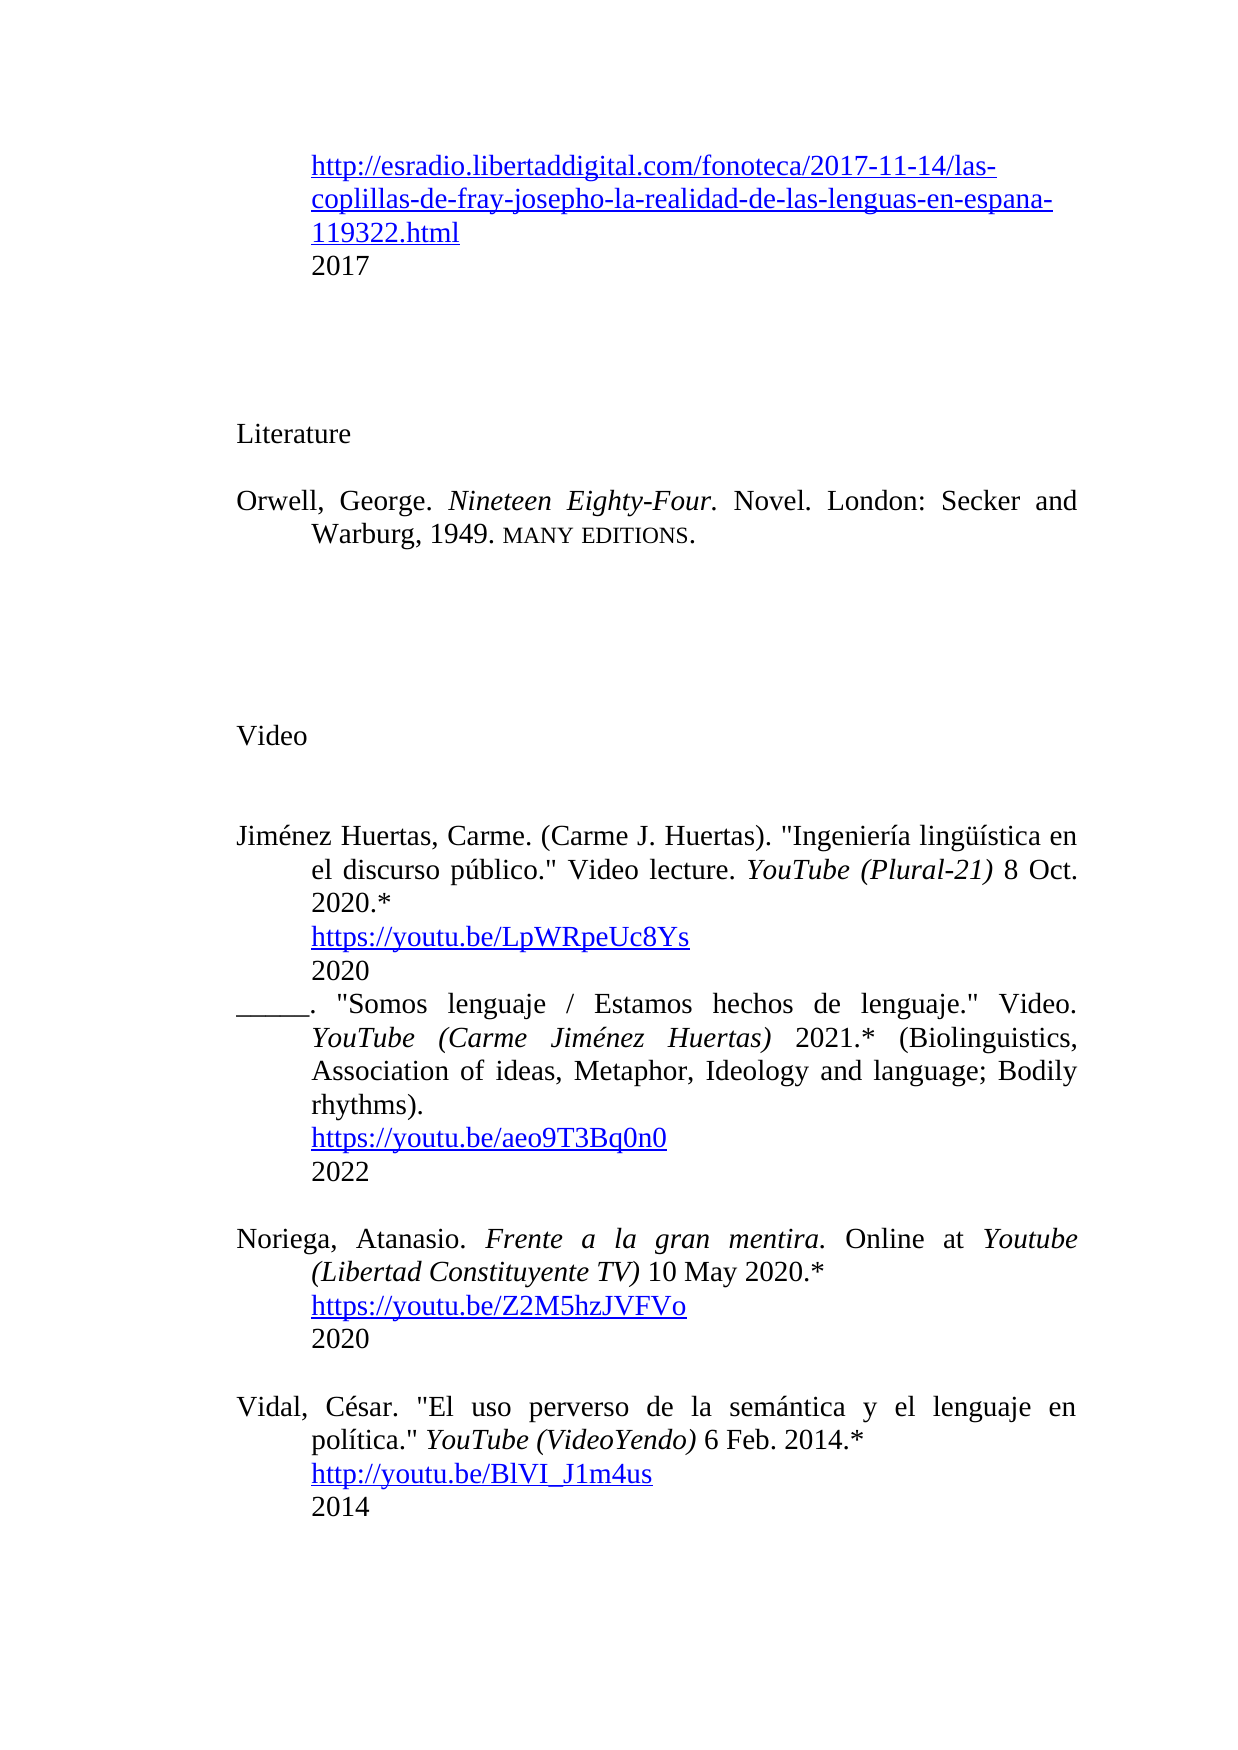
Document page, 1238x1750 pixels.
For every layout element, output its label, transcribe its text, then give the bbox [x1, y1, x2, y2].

text Noriega, Atanasio. Frente a la gran mentira. Online at Youtube (Libertad Constituyente TV) 10 May 2020.* [236, 1221, 1078, 1288]
text 2014 [236, 1489, 1078, 1523]
text Jiménez Huertas, Carme. (Carme J. Huertas). "Ingeniería lingüística en el discurso público." Video lecture. YouTube (Plural-21) 8 Oct. 2020.* [236, 818, 1078, 919]
text https://youtu.be/aeo9T3Bq0n0 [311, 1120, 1078, 1154]
text 2017 [236, 248, 1078, 282]
text https://youtu.be/LpWRpeUc8Ys [236, 919, 1078, 953]
text Video [236, 718, 1078, 751]
text _____. "Somos lenguaje / Estamos hechos de lenguaje." Video. YouTube (Carme Jiménez Huertas) 2021.* (Biolinguistics, Association of ideas, Metaphor, Ideology and language; Bodily rhythms). [236, 986, 1078, 1120]
text 2020 [236, 1322, 1078, 1355]
text Vidal, César. "El uso perverso de la semántica y el lenguaje en política." YouTube (VideoYendo) 6 Feb. 2014.* [236, 1389, 1078, 1456]
text http://youtu.be/BlVI_J1m4us [236, 1456, 1078, 1489]
text 2020 [236, 953, 1078, 986]
text http://esradio.libertaddigital.com/fonoteca/2017-11-14/las-coplillas-de-fray-josepho-la-realidad-de-las-lenguas-en-espana-119322.html [236, 148, 1078, 248]
text Orwell, George. Nineteen Eighty-Four. Novel. London: Secker and Warburg, 1949. many editions. [236, 483, 1078, 550]
text Literature [236, 416, 1078, 449]
text 2022 [236, 1154, 1078, 1187]
text https://youtu.be/Z2M5hzJVFVo [236, 1288, 1078, 1322]
